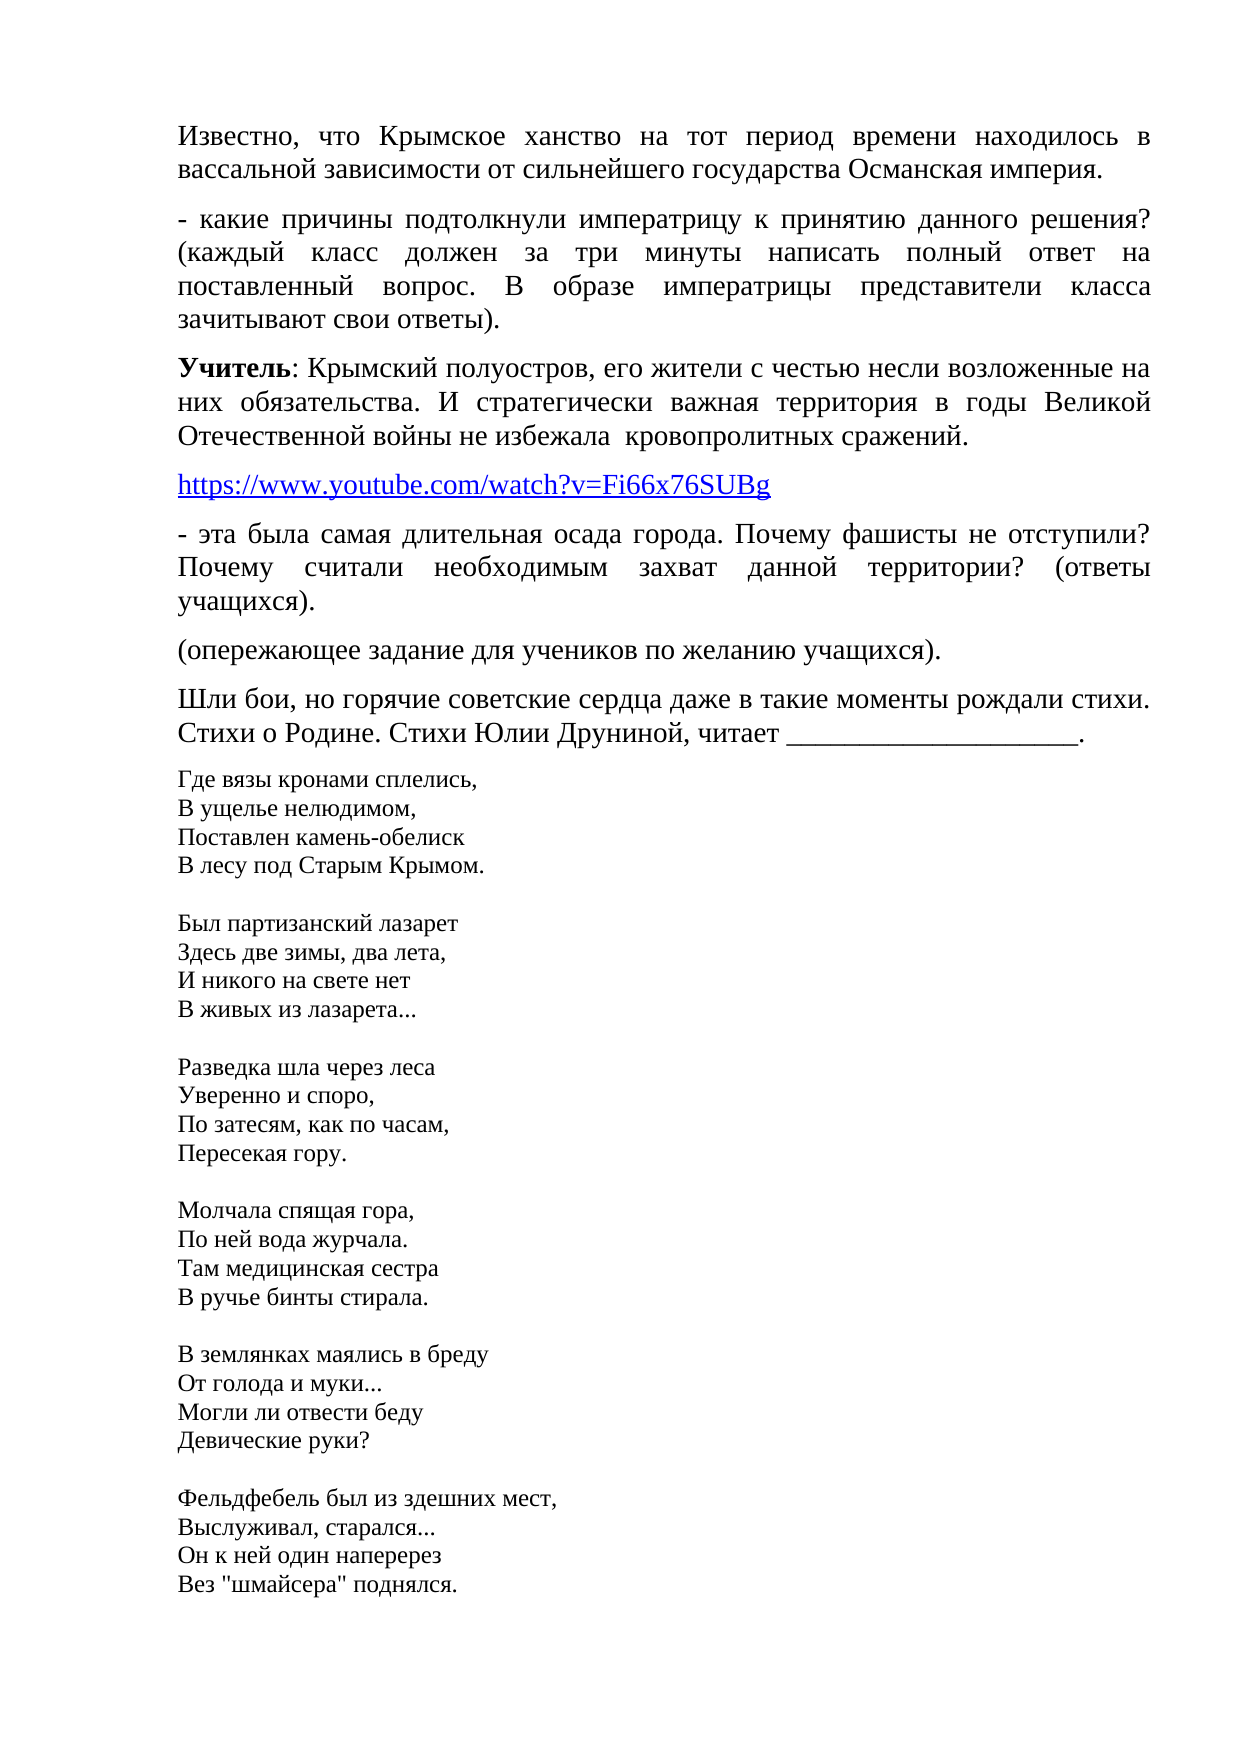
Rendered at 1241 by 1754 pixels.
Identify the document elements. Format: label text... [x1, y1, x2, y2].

text Учитель: Крымский полуостров, его жители с честью несли возложенные на них обязательства. И стратегически важная территория в годы Великой Отечественной войны не избежала кровопролитных сражений. [177, 351, 1152, 451]
text Шли бои, но горячие советские сердца даже в такие моменты рождали стихи. Стихи о Родине. Стихи Юлии Друниной, читает ____________________. [177, 681, 1152, 748]
text Известно, что Крымское ханство на тот период времени находилось в вассальной зависимости от сильнейшего государства Османская империя. [177, 118, 1152, 185]
text - эта была самая длительная осада города. Почему фашисты не отступили? Почему считали необходимым захват данной территории? (ответы учащихся). [177, 516, 1152, 617]
text https://www.youtube.com/watch?v=Fi66x76SUBg [177, 467, 1152, 500]
text (опережающее задание для учеников по желанию учащихся). [177, 632, 1152, 666]
text - какие причины подтолкнули императрицу к принятию данного решения? (каждый класс должен за три минуты написать полный ответ на поставленный вопрос. В образе императрицы представители класса зачитывают свои ответы). [177, 201, 1152, 335]
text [177, 764, 1152, 1627]
